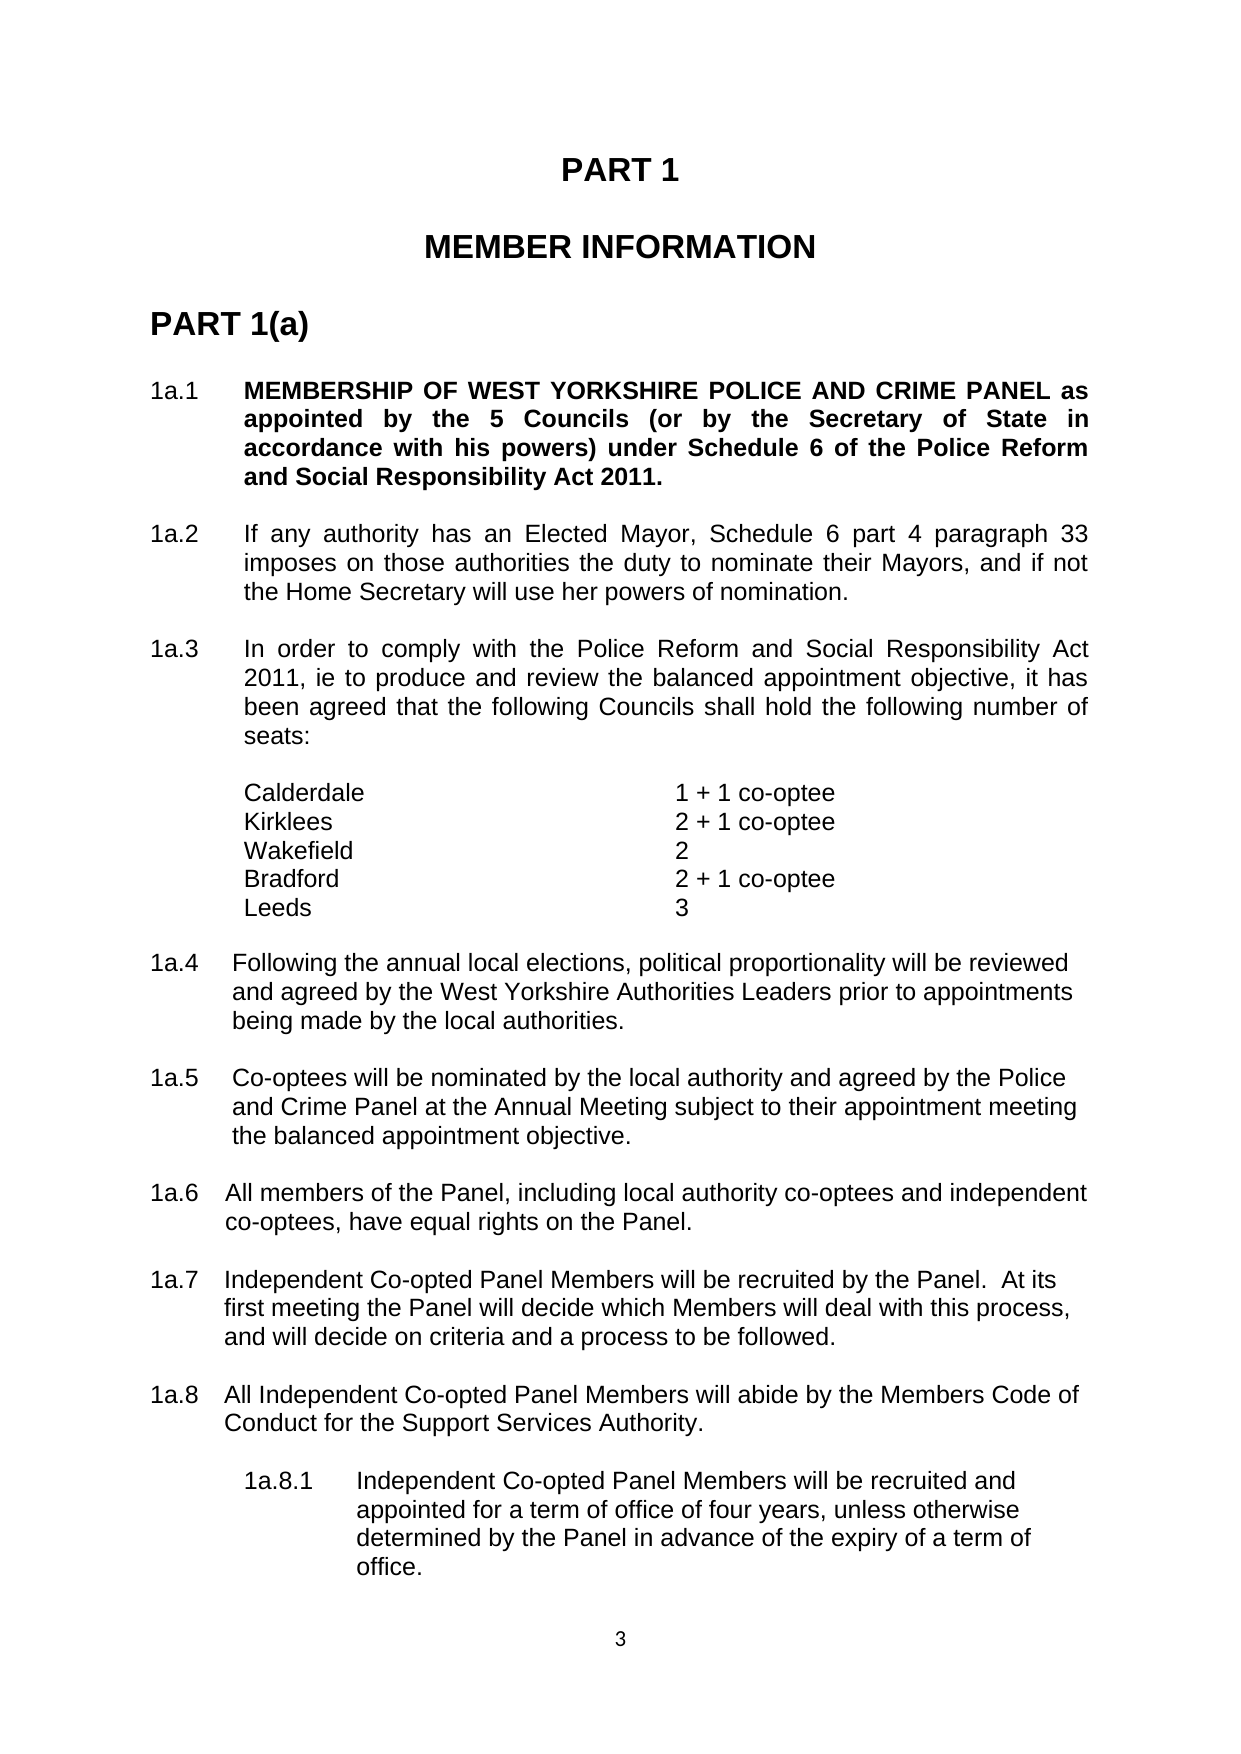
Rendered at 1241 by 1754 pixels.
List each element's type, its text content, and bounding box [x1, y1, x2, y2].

text Wakefield 2 [169, 836, 1090, 864]
text 1a.2 If any authority has an Elected Mayor, Schedule 6 part 4 paragraph 33 imposes on those authorities the duty to nominate their Mayors, and if not the Home Secretary will use her powers of nomination. [150, 519, 1090, 606]
text Leeds 3 [169, 893, 1090, 922]
text 1a.7 Independent Co-opted Panel Members will be recruited by the Panel. At its first meeting the Panel will decide which Members will deal with this process, and will decide on criteria and a process to be followed. [150, 1264, 1090, 1351]
text 1a.1 MEMBERSHIP OF WEST YORKSHIRE POLICE AND CRIME PANEL as appointed by the 5 Councils (or by the Secretary of State in accordance with his powers) under Schedule 6 of the Police Reform and Social Responsibility Act 2011. [150, 376, 1090, 491]
text 1a.6 All members of the Panel, including local authority co-optees and independent co-optees, have equal rights on the Panel. [150, 1178, 1090, 1236]
text 1a.3 In order to comply with the Police Reform and Social Responsibility Act 2011, ie to produce and review the balanced appointment objective, it has been agreed that the following Councils shall hold the following number of seats: [150, 634, 1090, 749]
text 1a.8 All Independent Co-opted Panel Members will abide by the Members Code of Conduct for the Support Services Authority. [150, 1379, 1090, 1437]
text Calderdale 1 + 1 co-optee [169, 778, 1090, 807]
text PART 1 [150, 150, 1090, 188]
text PART 1(a) [150, 304, 1090, 342]
text 1a.4 Following the annual local elections, political proportionality will be reviewed and agreed by the West Yorkshire Authorities Leaders prior to appointments being made by the local authorities. [150, 948, 1090, 1034]
text 1a.5 Co-optees will be nominated by the local authority and agreed by the Police and Crime Panel at the Annual Meeting subject to their appointment meeting the balanced appointment objective. [150, 1063, 1090, 1149]
text Bradford 2 + 1 co-optee [169, 864, 1090, 893]
text Kirklees 2 + 1 co-optee [169, 807, 1090, 836]
text MEMBER INFORMATION [150, 227, 1090, 265]
text 1a.8.1 Independent Co-opted Panel Members will be recruited and appointed for a term of office of four years, unless otherwise determined by the Panel in advance of the expiry of a term of office. [150, 1466, 1090, 1581]
